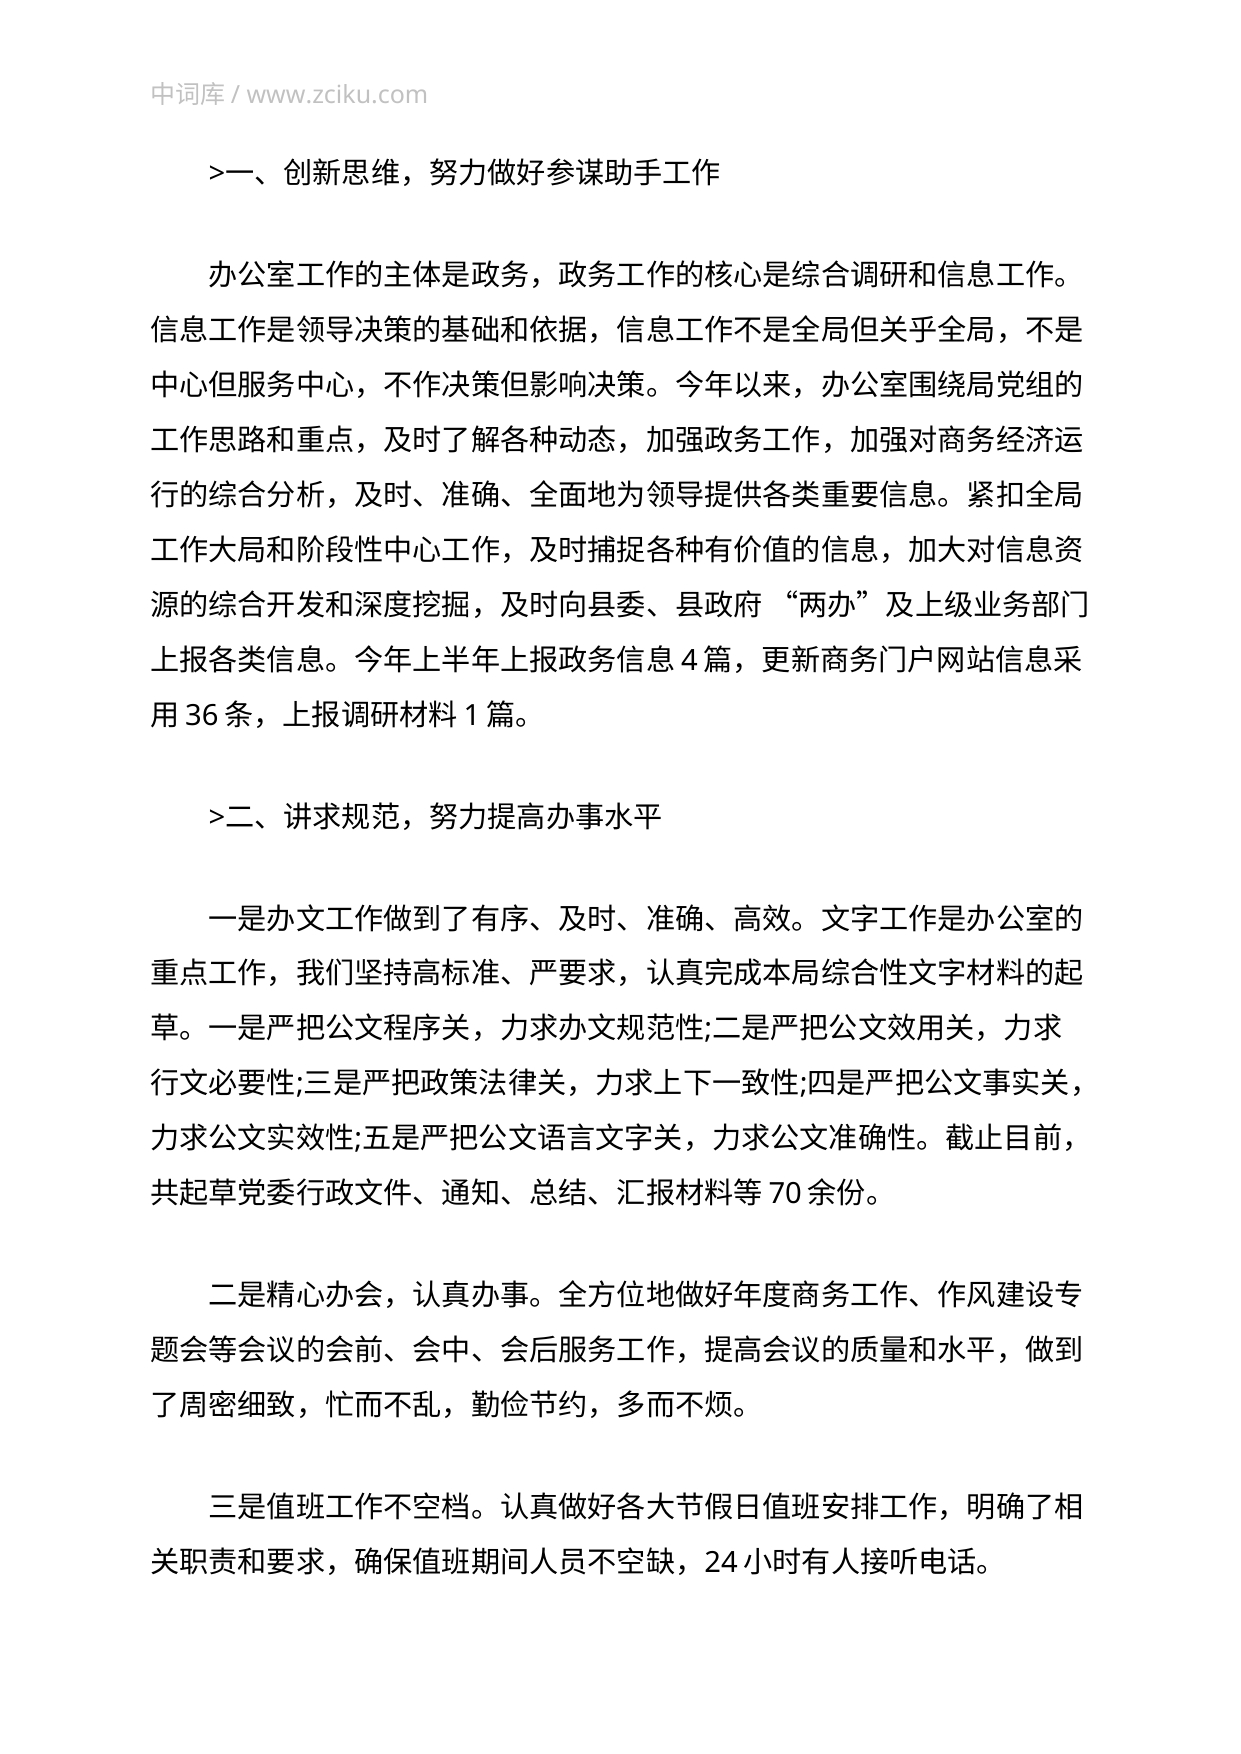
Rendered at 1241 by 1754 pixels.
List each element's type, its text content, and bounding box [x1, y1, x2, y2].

text 办公室工作的主体是政务，政务工作的核心是综合调研和信息工作。信息工作是领导决策的基础和依据，信息工作不是全局但关乎全局，不是中心但服务中心，不作决策但影响决策。今年以来，办公室围绕局党组的工作思路和重点，及时了解各种动态，加强政务工作，加强对商务经济运行的综合分析，及时、准确、全面地为领导提供各类重要信息。紧扣全局工作大局和阶段性中心工作，及时捕捉各种有价值的信息，加大对信息资源的综合开发和深度挖掘，及时向县委、县政府 “两办”及上级业务部门上报各类信息。今年上半年上报政务信息4篇，更新商务门户网站信息采用36条，上报调研材料1篇。 [150, 252, 1090, 734]
text 一是办文工作做到了有序、及时、准确、高效。文字工作是办公室的重点工作，我们坚持高标准、严要求，认真完成本局综合性文字材料的起草。一是严把公文程序关，力求办文规范性;二是严把公文效用关，力求行文必要性;三是严把政策法律关，力求上下一致性;四是严把公文事实关，力求公文实效性;五是严把公文语言文字关，力求公文准确性。截止目前，共起草党委行政文件、通知、总结、汇报材料等70余份。 [150, 895, 1090, 1212]
text >一、创新思维，努力做好参谋助手工作 [150, 150, 1090, 192]
text 三是值班工作不空档。认真做好各大节假日值班安排工作，明确了相关职责和要求，确保值班期间人员不空缺，24小时有人接听电话。 [150, 1483, 1090, 1581]
text >二、讲求规范，努力提高办事水平 [150, 793, 1090, 836]
text 二是精心办会，认真办事。全方位地做好年度商务工作、作风建设专题会等会议的会前、会中、会后服务工作，提高会议的质量和水平，做到了周密细致，忙而不乱，勤俭节约，多而不烦。 [150, 1272, 1090, 1424]
